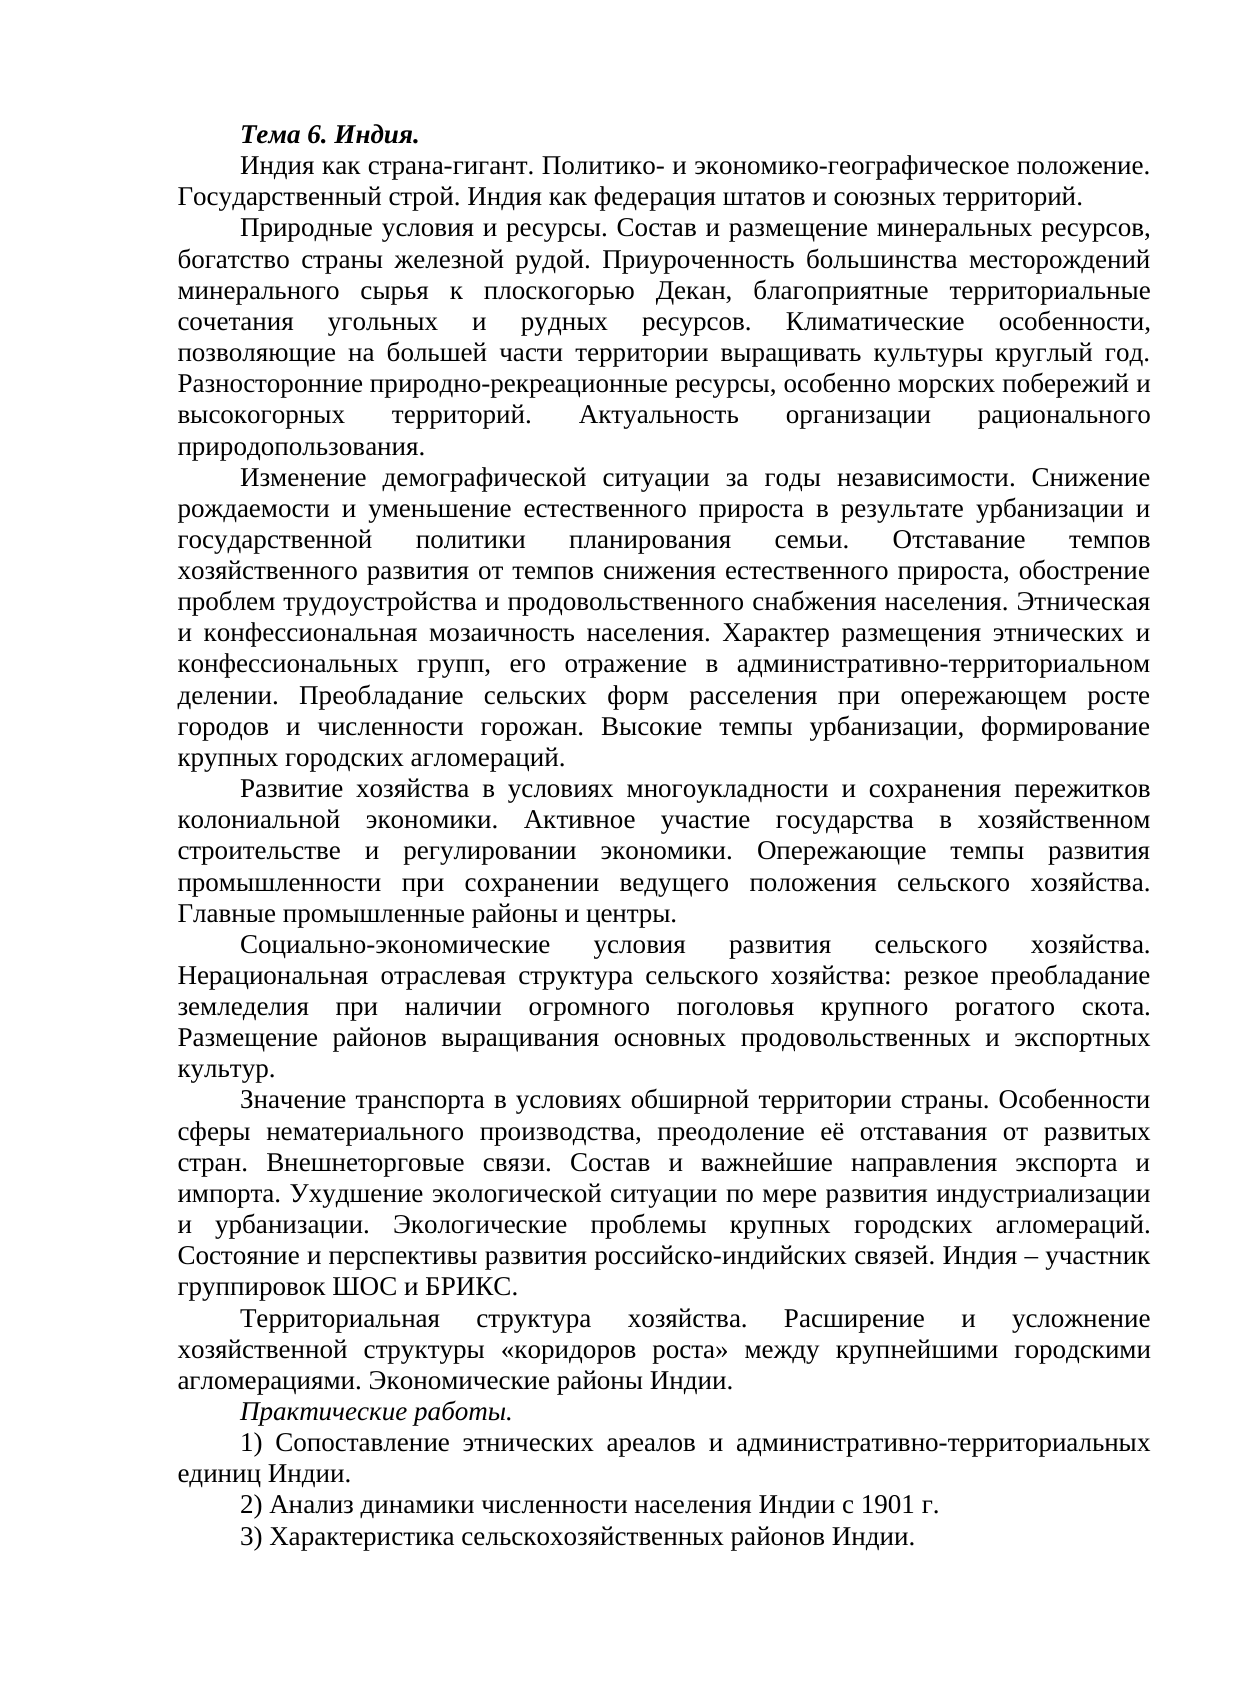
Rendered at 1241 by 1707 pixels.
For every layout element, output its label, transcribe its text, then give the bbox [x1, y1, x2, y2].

text Природные условия и ресурсы. Состав и размещение минеральных ресурсов, богатство страны железной рудой. Приуроченность большинства месторождений минерального сырья к плоскогорью Декан, благоприятные территориальные сочетания угольных и рудных ресурсов. Климатические особенности, позволяющие на большей части территории выращивать культуры круглый год. Разносторонние природно-рекреационные ресурсы, особенно морских побережий и высокогорных территорий. Актуальность организации рационального природопользования. [177, 212, 1152, 461]
text 2) Анализ динамики численности населения Индии с 1901 г. [177, 1488, 1152, 1520]
text Развитие хозяйства в условиях многоукладности и сохранения пережитков колониальной экономики. Активное участие государства в хозяйственном строительстве и регулировании экономики. Опережающие темпы развития промышленности при сохранении ведущего положения сельского хозяйства. Главные промышленные районы и центры. [177, 772, 1152, 928]
text Практические работы. [177, 1395, 1152, 1426]
text Значение транспорта в условиях обширной территории страны. Особенности сферы нематериального производства, преодоление её отставания от развитых стран. Внешнеторговые связи. Состав и важнейшие направления экспорта и импорта. Ухудшение экологической ситуации по мере развития индустриализации и урбанизации. Экологические проблемы крупных городских агломераций. Состояние и перспективы развития российско-индийских связей. Индия – участник группировок ШОС и БРИКС. [177, 1084, 1152, 1302]
text 1) Сопоставление этнических ареалов и административно-территориальных единиц Индии. [177, 1426, 1152, 1488]
text Социально-экономические условия развития сельского хозяйства. Нерациональная отраслевая структура сельского хозяйства: резкое преобладание земледелия при наличии огромного поголовья крупного рогатого скота. Размещение районов выращивания основных продовольственных и экспортных культур. [177, 928, 1152, 1084]
text 3) Характеристика сельскохозяйственных районов Индии. [177, 1520, 1152, 1551]
text Изменение демографической ситуации за годы независимости. Снижение рождаемости и уменьшение естественного прироста в результате урбанизации и государственной политики планирования семьи. Отставание темпов хозяйственного развития от темпов снижения естественного прироста, обострение проблем трудоустройства и продовольственного снабжения населения. Этническая и конфессиональная мозаичность населения. Характер размещения этнических и конфессиональных групп, его отражение в административно-территориальном делении. Преобладание сельских форм расселения при опережающем росте городов и численности горожан. Высокие темпы урбанизации, формирование крупных городских агломераций. [177, 461, 1152, 772]
text Территориальная структура хозяйства. Расширение и усложнение хозяйственной структуры «коридоров роста» между крупнейшими городскими агломерациями. Экономические районы Индии. [177, 1302, 1152, 1395]
text Тема 6. Индия. [177, 118, 1152, 149]
text Индия как страна-гигант. Политико- и экономико-географическое положение. Государственный строй. Индия как федерация штатов и союзных территорий. [177, 149, 1152, 212]
